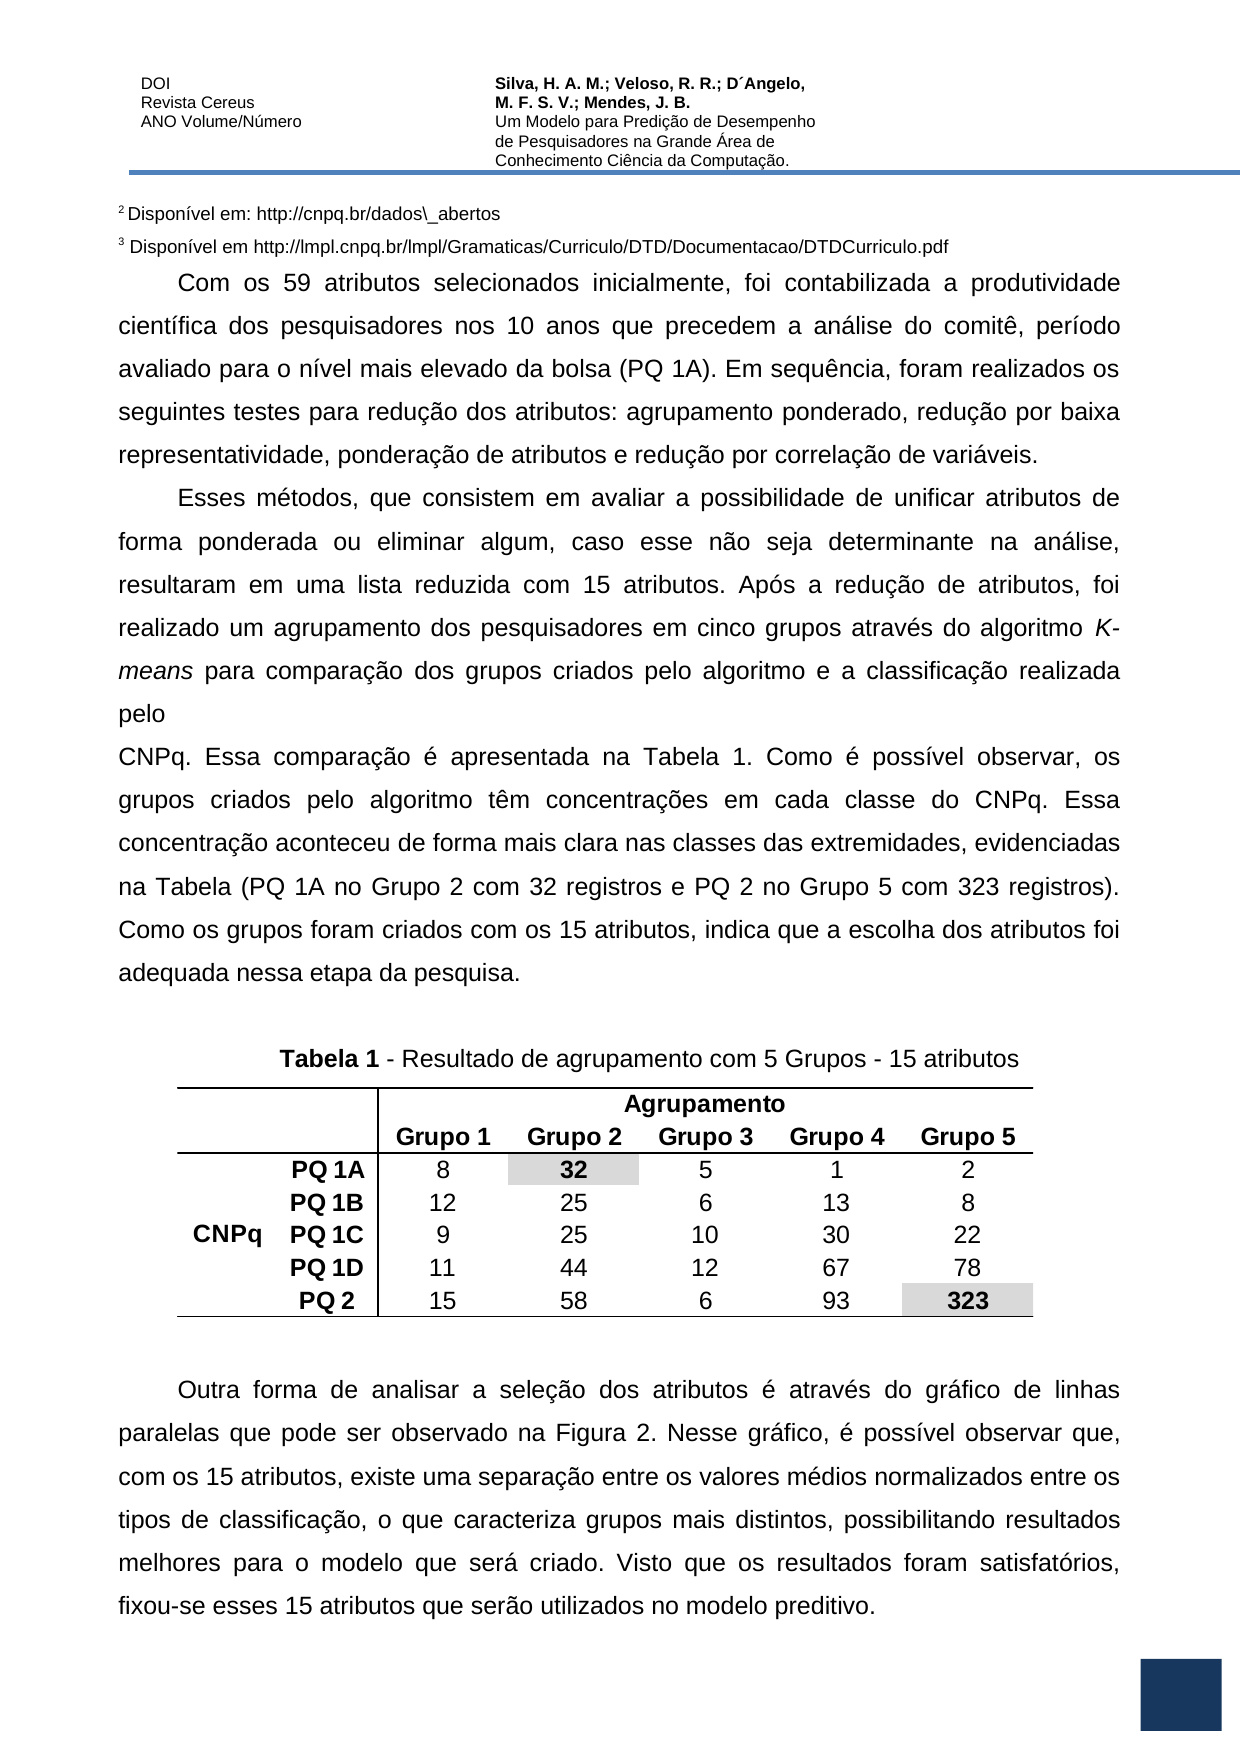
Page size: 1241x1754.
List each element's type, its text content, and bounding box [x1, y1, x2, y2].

text Esses métodos, que consistem em avaliar a possibilidade de unificar atributos de forma ponderada ou eliminar algum, caso esse não seja determinante na análise, resultaram em uma lista reduzida com 15 atributos. Após a redução de atributos, foi realizado um agrupamento dos pesquisadores em cinco grupos através do algoritmo K-means para comparação dos grupos criados pelo algoritmo e a classificação realizada pelo [118, 483, 1122, 728]
text Com os 59 atributos selecionados inicialmente, foi contabilizada a produtividade científica dos pesquisadores nos 10 anos que precedem a análise do comitê, período avaliado para o nível mais elevado da bolsa (PQ 1A). Em sequência, foram realizados os seguintes testes para redução dos atributos: agrupamento ponderado, redução por baixa representatividade, ponderação de atributos e redução por correlação de variáveis. [118, 268, 1122, 469]
text 2 Disponível em: http://cnpq.br/dados\_abertos [118, 203, 1122, 225]
text Tabela 1 - Resultado de agrupamento com 5 Grupos - 15 atributos [118, 1044, 1122, 1073]
text 3 Disponível em http://lmpl.cnpq.br/lmpl/Gramaticas/Curriculo/DTD/Documentacao/DTDCurriculo.pdf [118, 235, 1122, 257]
text Outra forma de analisar a seleção dos atributos é através do gráfico de linhas paralelas que pode ser observado na Figura 2. Nesse gráfico, é possível observar que, com os 15 atributos, existe uma separação entre os valores médios normalizados entre os tipos de classificação, o que caracteriza grupos mais distintos, possibilitando resultados melhores para o modelo que será criado. Visto que os resultados foram satisfatórios, fixou-se esses 15 atributos que serão utilizados no modelo preditivo. [118, 1375, 1122, 1619]
text CNPq. Essa comparação é apresentada na Tabela 1. Como é possível observar, os grupos criados pelo algoritmo têm concentrações em cada classe do CNPq. Essa concentração aconteceu de forma mais clara nas classes das extremidades, evidenciadas na Tabela (PQ 1A no Grupo 2 com 32 registros e PQ 2 no Grupo 5 com 323 registros). Como os grupos foram criados com os 15 atributos, indica que a escolha dos atributos foi adequada nessa etapa da pesquisa. [118, 742, 1122, 986]
